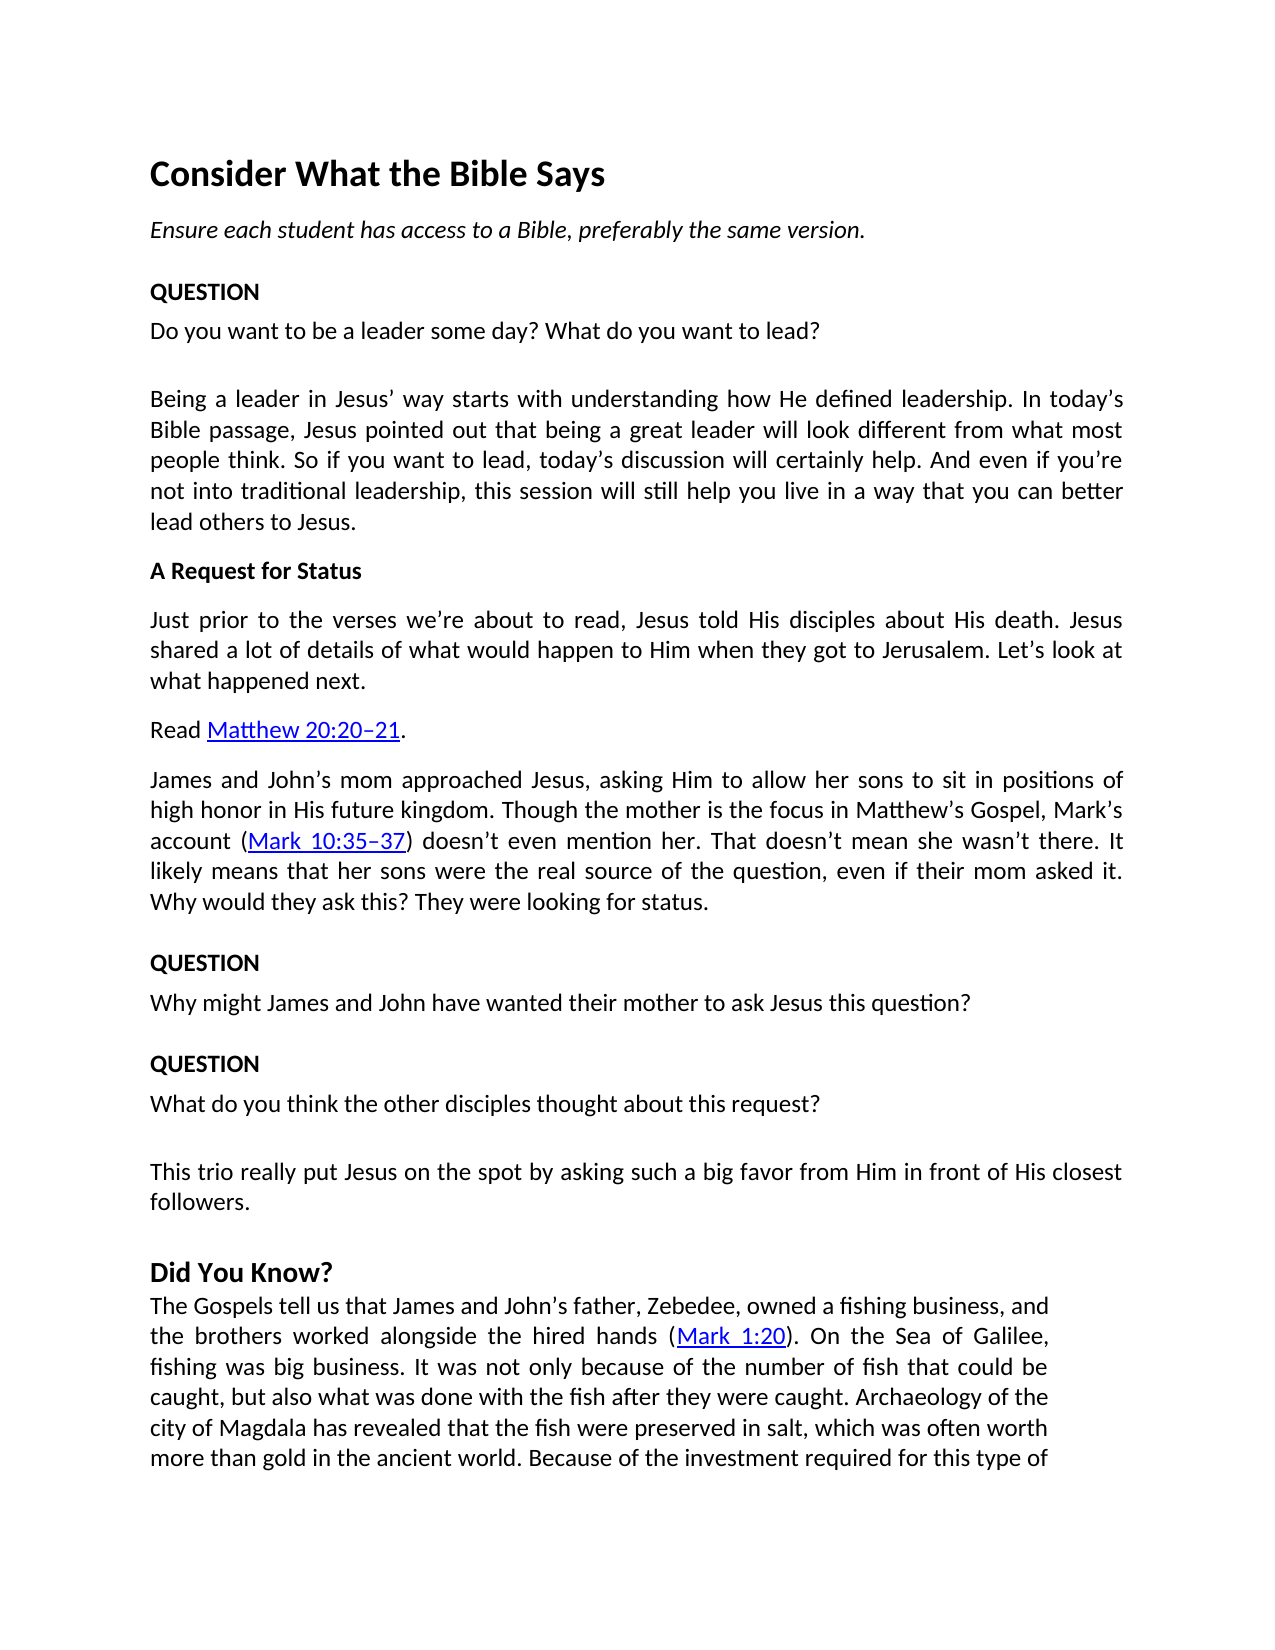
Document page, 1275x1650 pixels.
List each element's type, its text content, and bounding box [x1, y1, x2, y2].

text Just prior to the verses we’re about to read, Jesus told His disciples about His death. Jesus shared a lot of details of what would happen to Him when they got to Jerusalem. Let’s look at what happened next. [150, 604, 1125, 696]
text A Request for Status [150, 555, 1125, 585]
table_header QUESTION Why might James and John have wanted their mother to ask Jesus this question? [150, 916, 1050, 1017]
table_header QUESTION What do you think the other disciples thought about this request? [150, 1048, 1050, 1118]
text Consider What the Bible Says [150, 150, 1125, 196]
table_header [150, 1290, 1050, 1473]
text Being a leader in Jesus’ way starts with understanding how He defined leadership. In today’s Bible passage, Jesus pointed out that being a great leader will look different from what most people think. So if you want to lead, today’s discussion will certainly help. And even if you’re not into traditional leadership, this session will still help you live in a way that you can better lead others to Jesus. [150, 383, 1125, 536]
text Did You Know? [150, 1254, 1125, 1290]
text This trio really put Jesus on the spot by asking such a big favor from Him in front of His closest followers. [150, 1156, 1125, 1217]
text Ensure each student has access to a Bible, preferably the same version. [150, 214, 1125, 245]
text Read Matthew 20:20–21. [150, 714, 1125, 745]
text James and John’s mom approached Jesus, asking Him to allow her sons to sit in positions of high honor in His future kingdom. Though the mother is the focus in Matthew’s Gospel, Mark’s account (Mark 10:35–37) doesn’t even mention her. That doesn’t mean she wasn’t there. It likely means that her sons were the real source of the question, even if their mom asked it. Why would they ask this? They were looking for status. [150, 764, 1125, 916]
table_header QUESTION Do you want to be a leader some day? What do you want to lead? [150, 245, 1050, 346]
